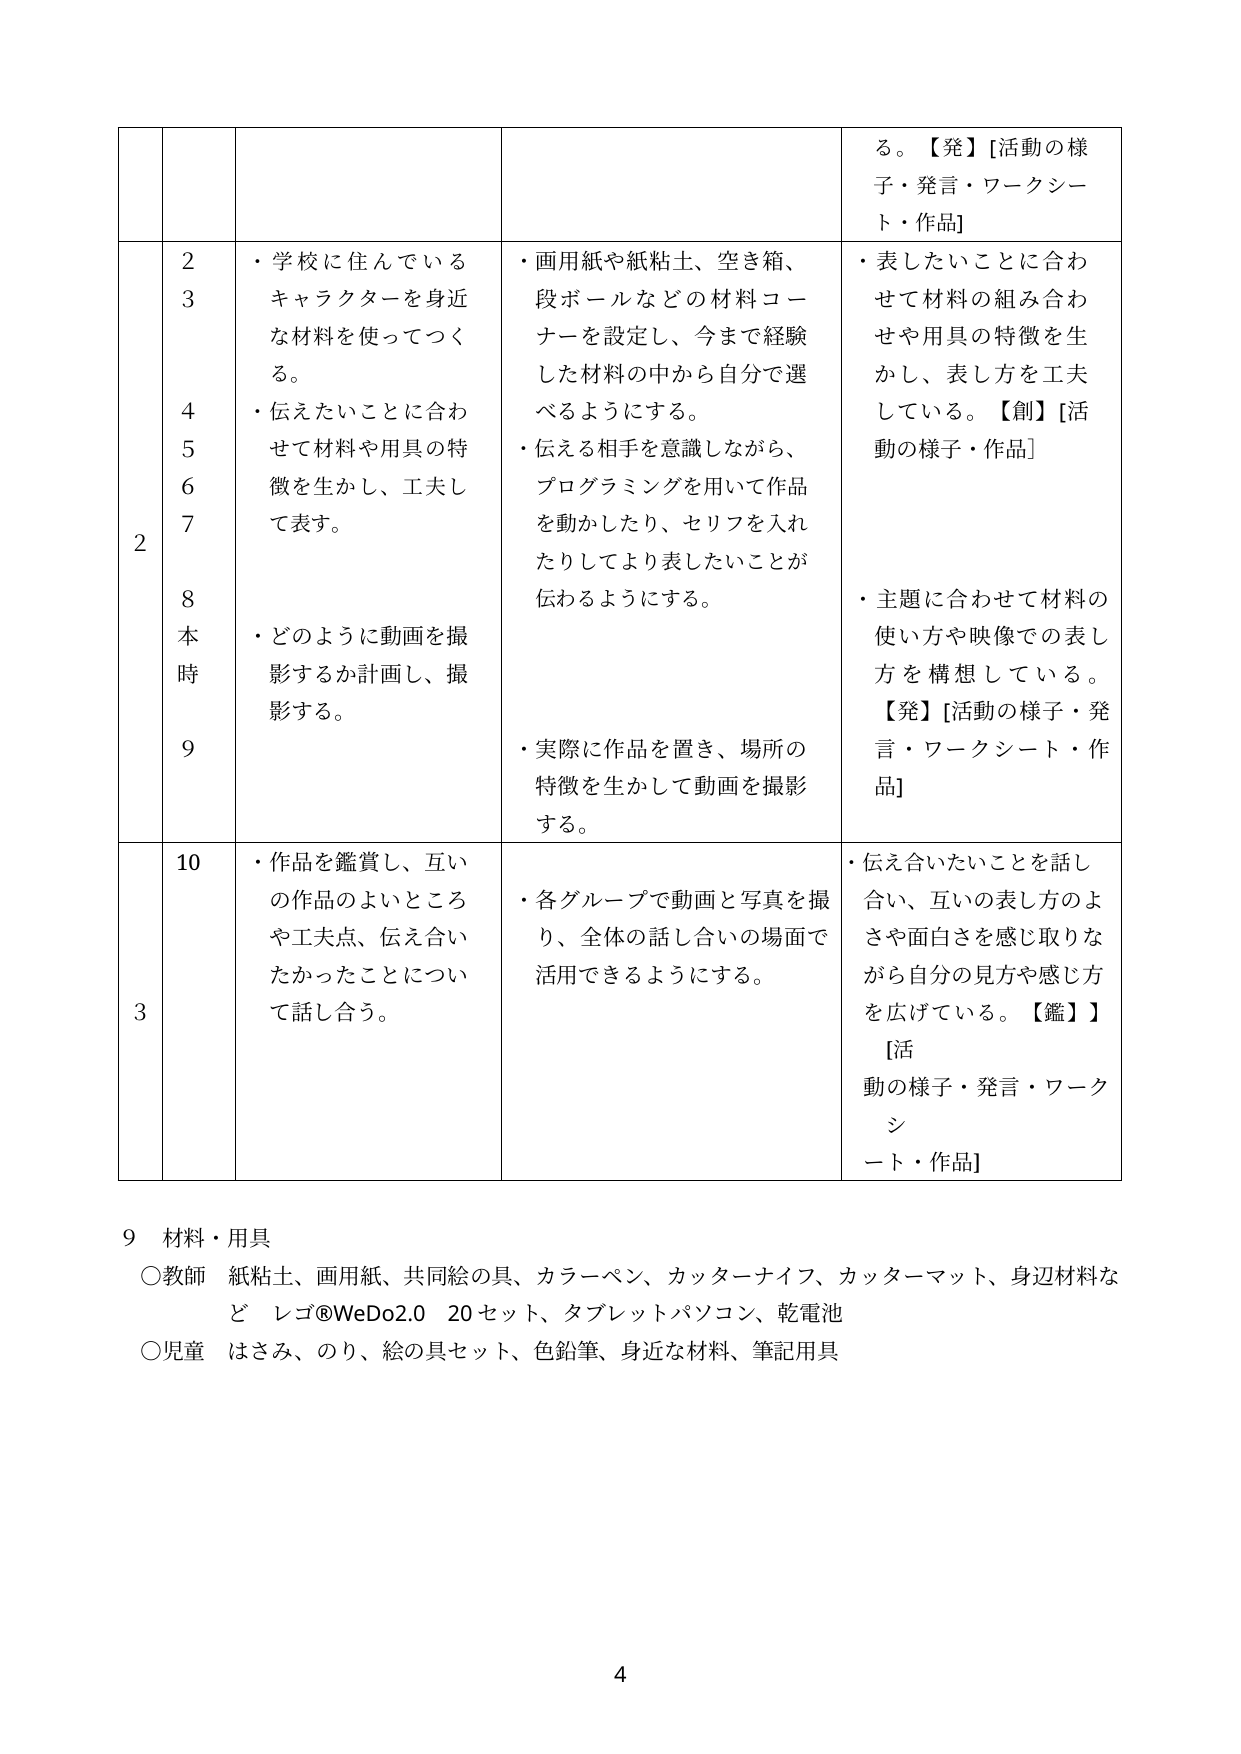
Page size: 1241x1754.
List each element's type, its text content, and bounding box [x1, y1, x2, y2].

text ９ 材料・用具 [118, 1219, 1122, 1256]
table_cell ・表したいことに合わせて材料の組み合わせや用具の特徴を生かし、表し方を工夫している。【創】[活動の様子・作品］ ・主題に合わせて材料の使い方や映像での表し方を構想している。【発】[活動の様子・発言・ワークシート・作品] [842, 242, 1121, 842]
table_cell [842, 128, 1121, 241]
table_cell ２ ３ ４ ５ ６ ７ ８ 本時 ９ [163, 242, 235, 842]
table_cell ・画用紙や紙粘土、空き箱、段ボールなどの材料コーナーを設定し、今まで経験した材料の中から自分で選べるようにする。 ・伝える相手を意識しながら、プログラミングを用いて作品を動かしたり、セリフを入れたりしてより表したいことが伝わるようにする。 ・実際に作品を置き、場所の特徴を生かして動画を撮影する。 [502, 242, 841, 842]
table_cell １ [119, 128, 162, 241]
table_cell ・伝え合いたいことを話し 合い、互いの表し方のよ さや面白さを感じ取りな がら自分の見方や感じ方 を広げている。【鑑】】[活 動の様子・発言・ワークシ ート・作品] [842, 843, 1121, 1180]
text ○児童 はさみ、のり、絵の具セット、色鉛筆、身近な材料、筆記用具 [118, 1331, 1100, 1369]
table_cell ・学校に住んでいるキャラクターを身近な材料を使ってつくる。 ・伝えたいことに合わせて材料や用具の特徴を生かし、工夫して表す。 ・どのように動画を撮影するか計画し、撮影する。 [236, 242, 501, 842]
table_cell ・各グループで動画と写真を撮り、全体の話し合いの場面で活用できるようにする。 [502, 843, 841, 1180]
table_cell ２ [119, 242, 162, 842]
text ○教師 紙粘土、画用紙、共同絵の具、カラーペン、カッターナイフ、カッターマット、身辺材料など レゴ®WeDo2.0 20セット、タブレットパソコン、乾電池 [118, 1256, 1122, 1331]
table_cell １ [163, 128, 235, 241]
table_cell 10 [163, 843, 235, 1180]
table_cell ・作品を鑑賞し、互いの作品のよいところや工夫点、伝え合いたかったことについて話し合う。 [236, 843, 501, 1180]
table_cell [236, 128, 501, 241]
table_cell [502, 128, 841, 241]
table_cell ３ [119, 843, 162, 1180]
